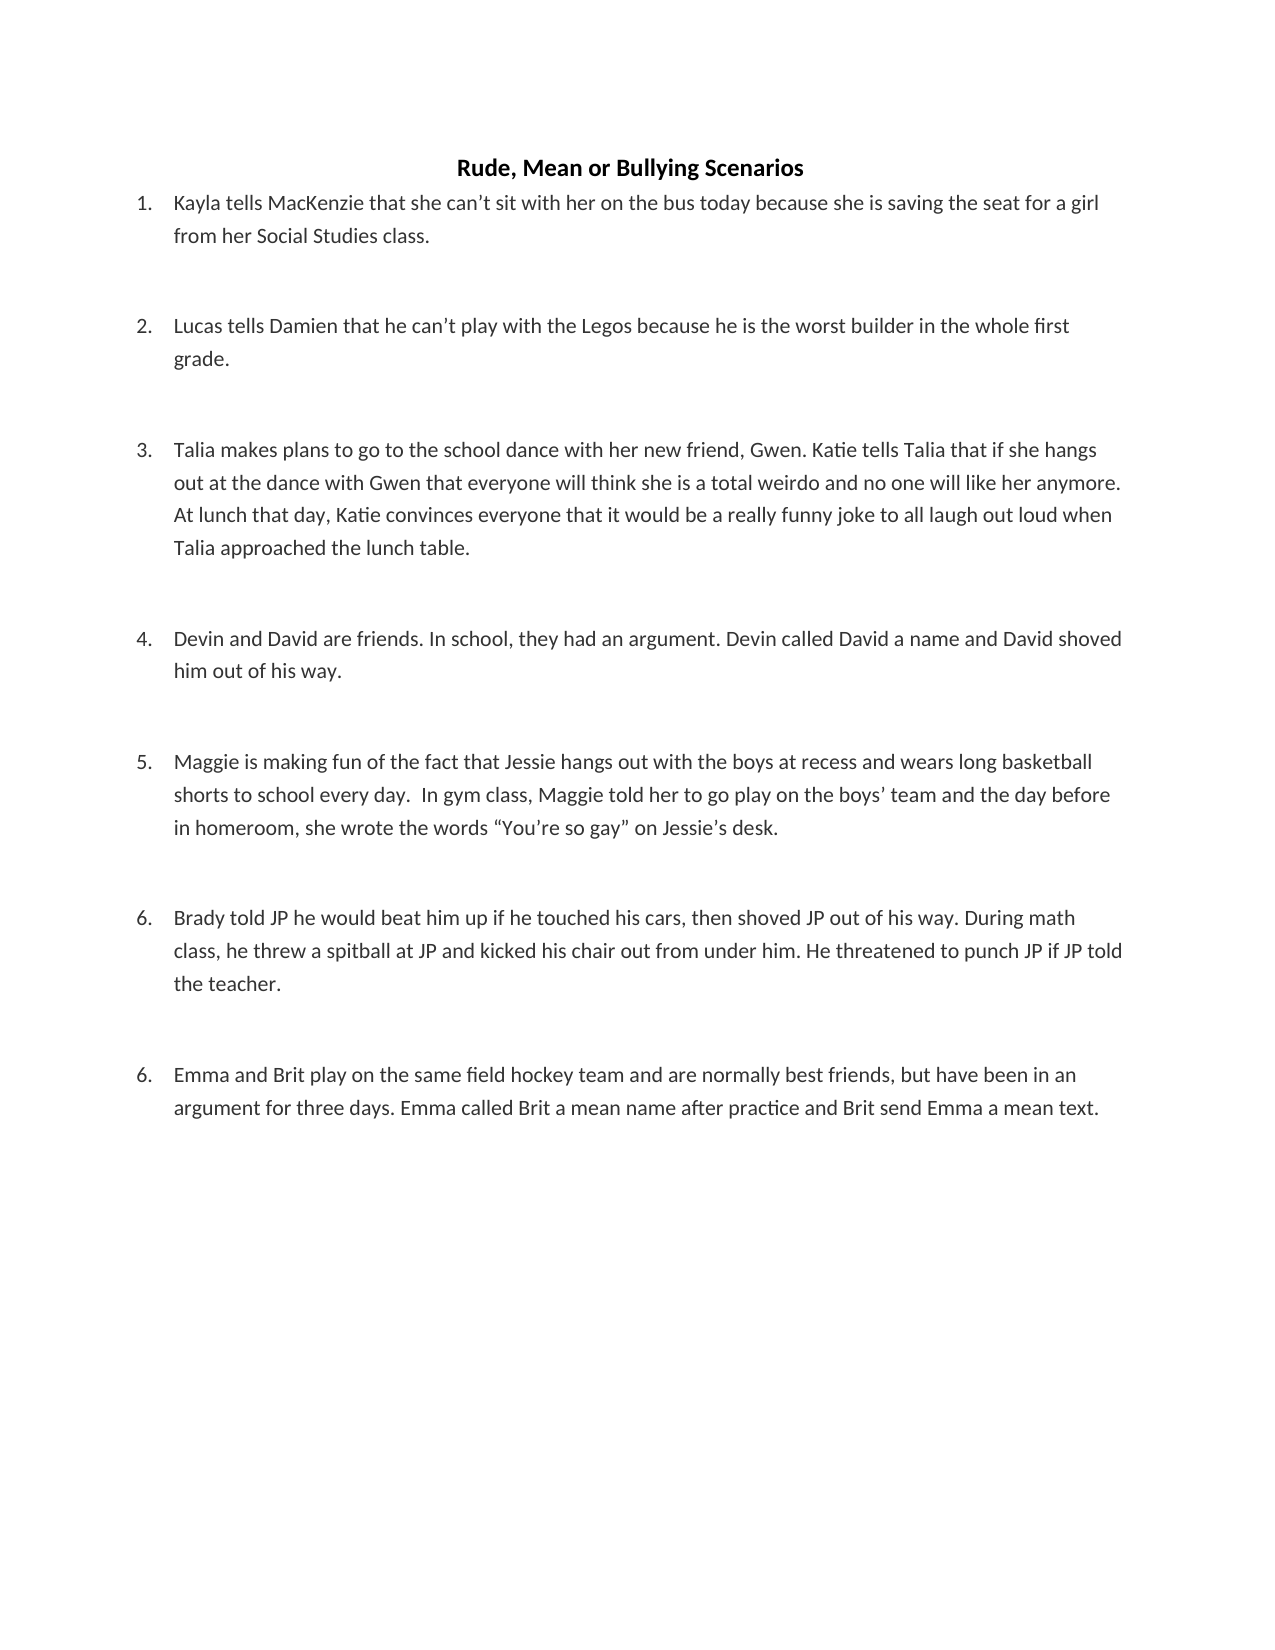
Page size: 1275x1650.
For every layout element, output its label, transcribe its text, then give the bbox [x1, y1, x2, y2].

text Rude, Mean or Bullying Scenarios [136, 150, 1125, 183]
list Talia makes plans to go to the school dance with her new friend, Gwen. Katie tells Talia that if she hangs out at the dance with Gwen that everyone will think she is a total weirdo and no one will like her anymore. At lunch that day, Katie convinces everyone that it would be a really funny joke to all laugh out loud when Talia approached the lunch table. [136, 430, 1125, 561]
list Kayla tells MacKenzie that she can’t sit with her on the bus today because she is saving the seat for a girl from her Social Studies class. [136, 183, 1125, 248]
list Devin and David are friends. In school, they had an argument. Devin called David a name and David shoved him out of his way. [136, 619, 1125, 684]
list Brady told JP he would beat him up if he touched his cars, then shoved JP out of his way. During math class, he threw a spitball at JP and kicked his chair out from under him. He threatened to punch JP if JP told the teacher. [136, 898, 1125, 997]
list Emma and Brit play on the same field hockey team and are normally best friends, but have been in an argument for three days. Emma called Brit a mean name after practice and Brit send Emma a mean text. [136, 1055, 1125, 1120]
list Maggie is making fun of the fact that Jessie hangs out with the boys at recess and wears long basketball shorts to school every day. In gym class, Maggie told her to go play on the boys’ team and the day before in homeroom, she wrote the words “You’re so gay” on Jessie’s desk. [136, 742, 1125, 841]
list Lucas tells Damien that he can’t play with the Legos because he is the worst builder in the whole first grade. [136, 306, 1125, 372]
